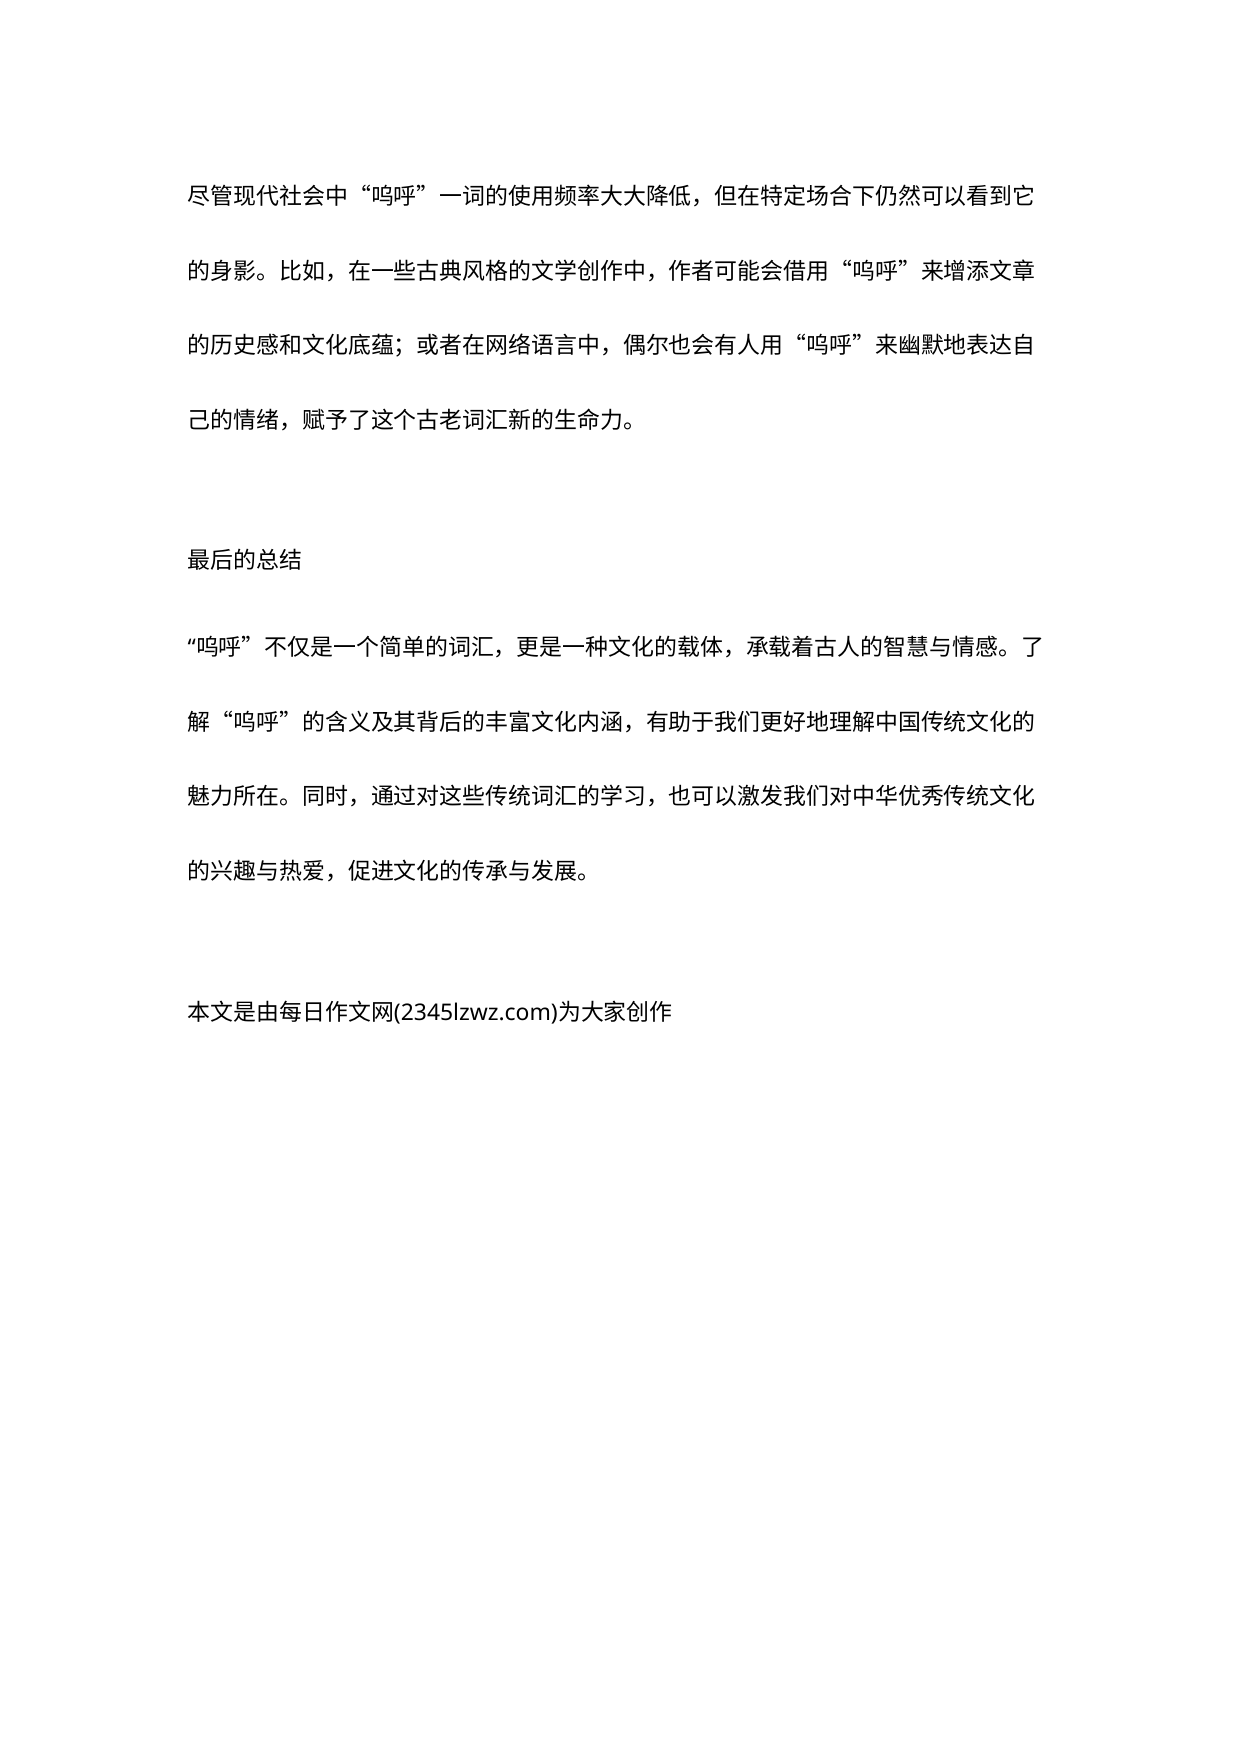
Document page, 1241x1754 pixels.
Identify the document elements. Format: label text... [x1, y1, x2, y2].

text “呜呼”不仅是一个简单的词汇，更是一种文化的载体，承载着古人的智慧与情感。了解“呜呼”的含义及其背后的丰富文化内涵，有助于我们更好地理解中国传统文化的魅力所在。同时，通过对这些传统词汇的学习，也可以激发我们对中华优秀传统文化的兴趣与热爱，促进文化的传承与发展。 [187, 613, 1053, 902]
text 尽管现代社会中“呜呼”一词的使用频率大大降低，但在特定场合下仍然可以看到它的身影。比如，在一些古典风格的文学创作中，作者可能会借用“呜呼”来增添文章的历史感和文化底蕴；或者在网络语言中，偶尔也会有人用“呜呼”来幽默地表达自己的情绪，赋予了这个古老词汇新的生命力。 [187, 162, 1053, 451]
text 最后的总结 [187, 526, 1053, 591]
text 本文是由每日作文网(2345lzwz.com)为大家创作 [187, 977, 1053, 1042]
